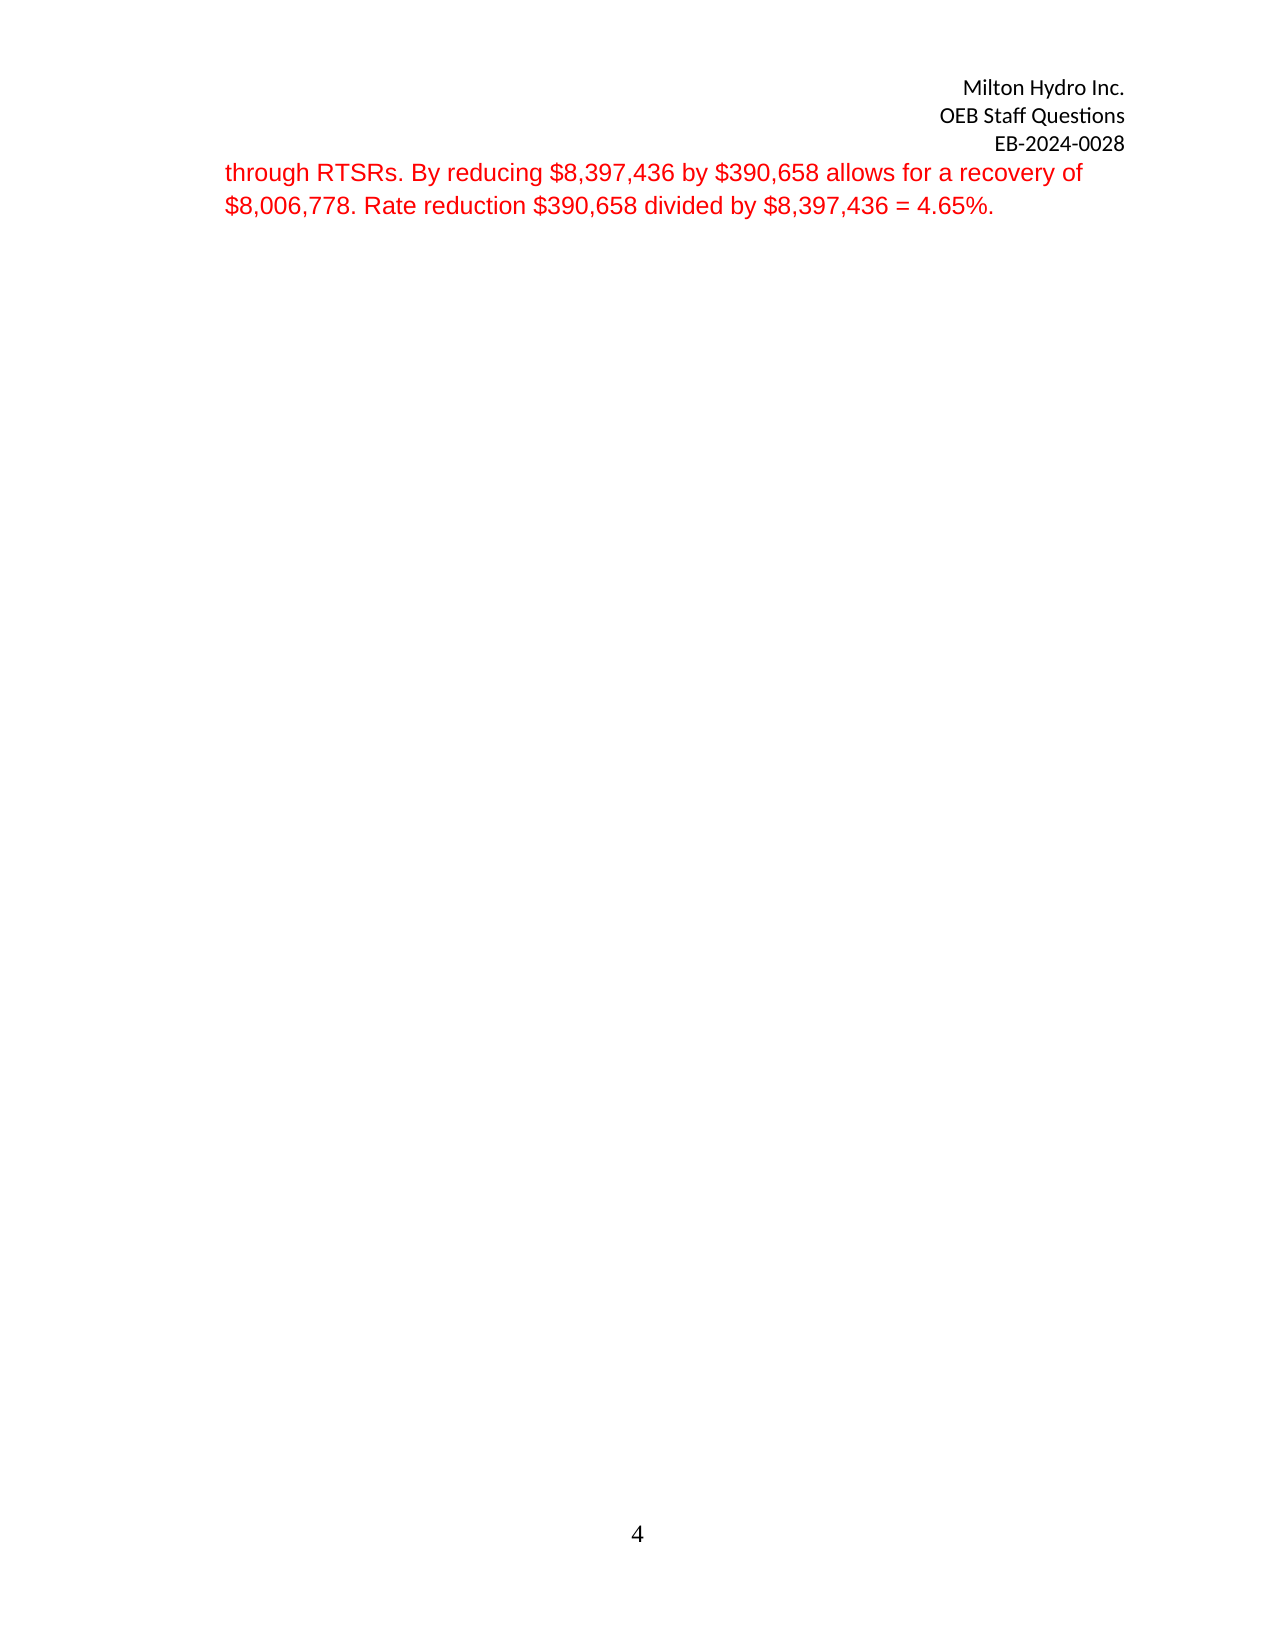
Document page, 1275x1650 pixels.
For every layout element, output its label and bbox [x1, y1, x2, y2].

list [187, 158, 1125, 219]
